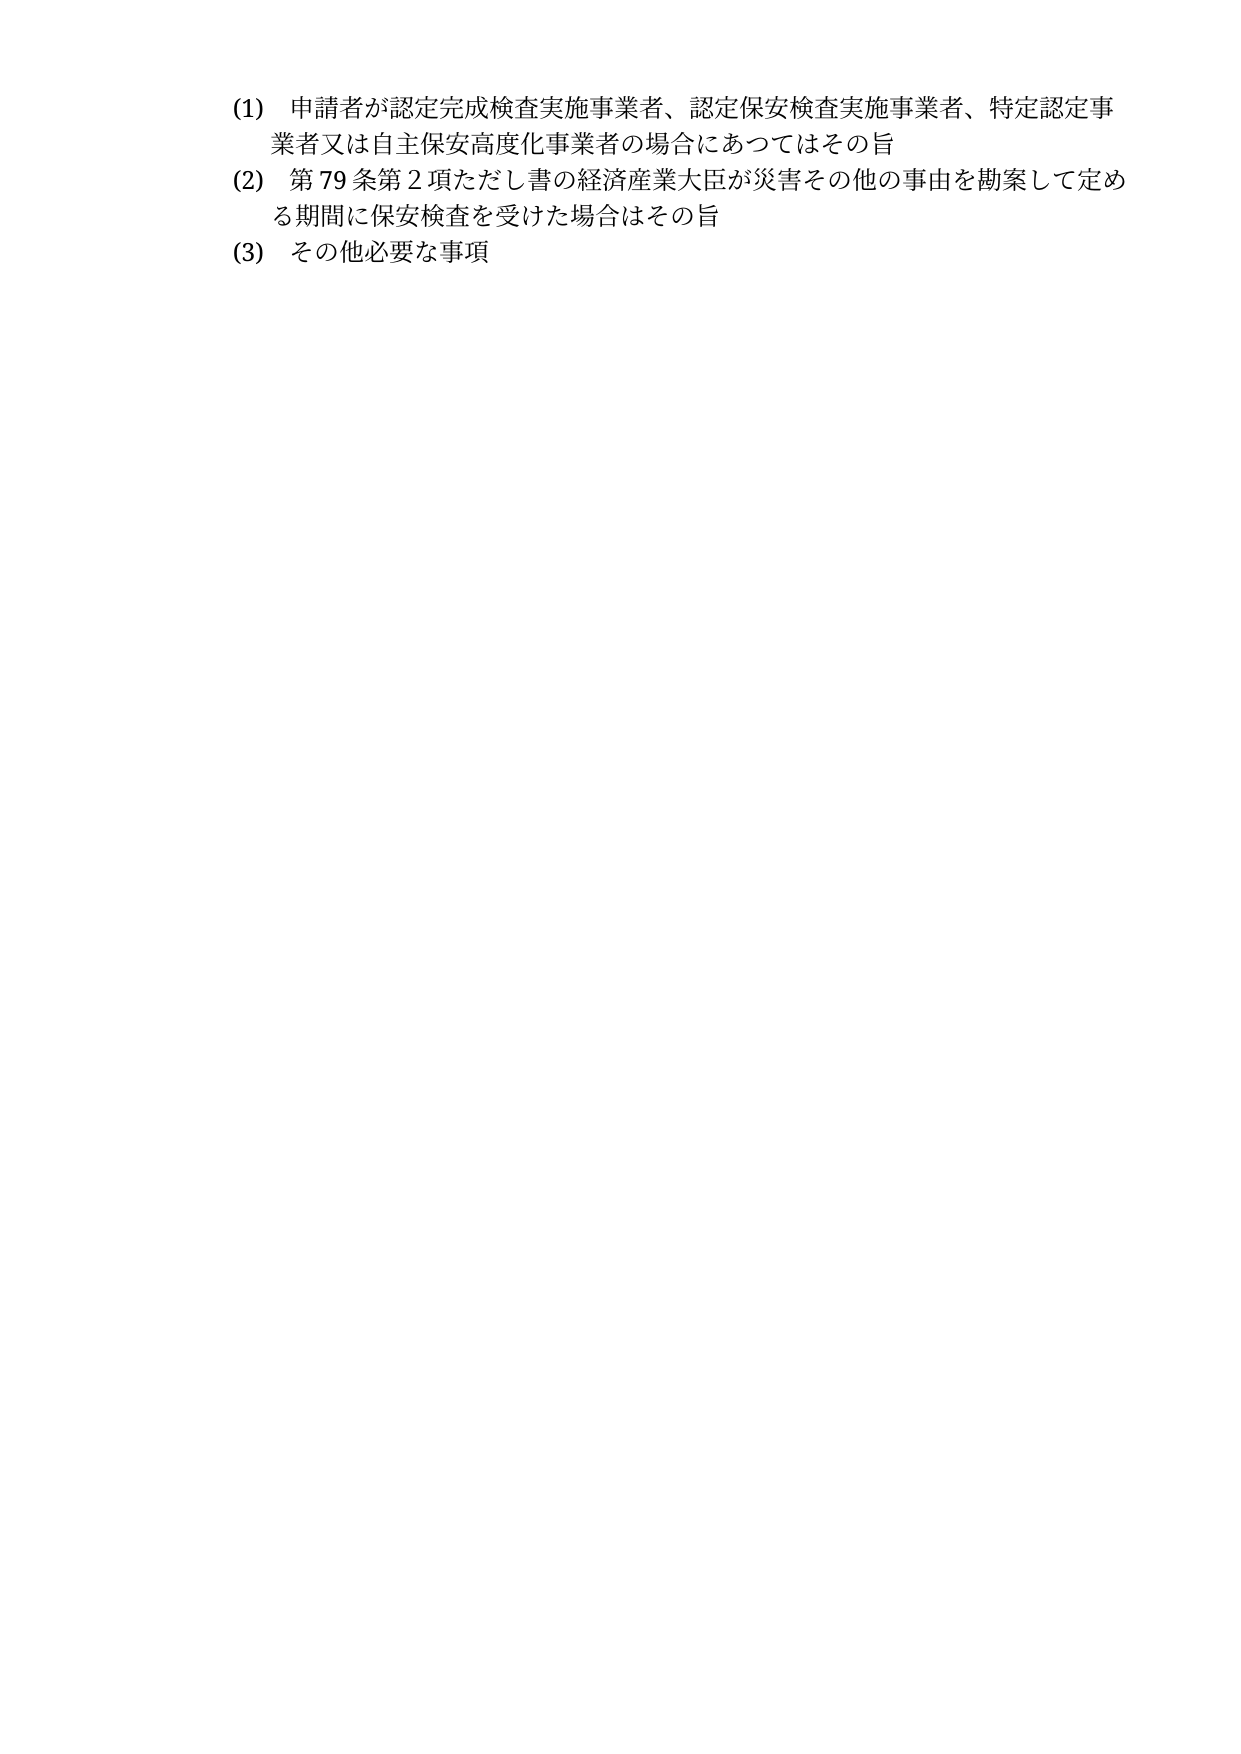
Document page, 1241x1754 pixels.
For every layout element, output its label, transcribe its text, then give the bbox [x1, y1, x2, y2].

text (1) 申請者が認定完成検査実施事業者、認定保安検査実施事業者、特定認定事業者又は自主保安高度化事業者の場合にあつてはその旨 [108, 89, 1133, 161]
text (2) 第79条第２項ただし書の経済産業大臣が災害その他の事由を勘案して定める期間に保安検査を受けた場合はその旨 [108, 161, 1133, 233]
text (3) その他必要な事項 [108, 233, 1133, 269]
